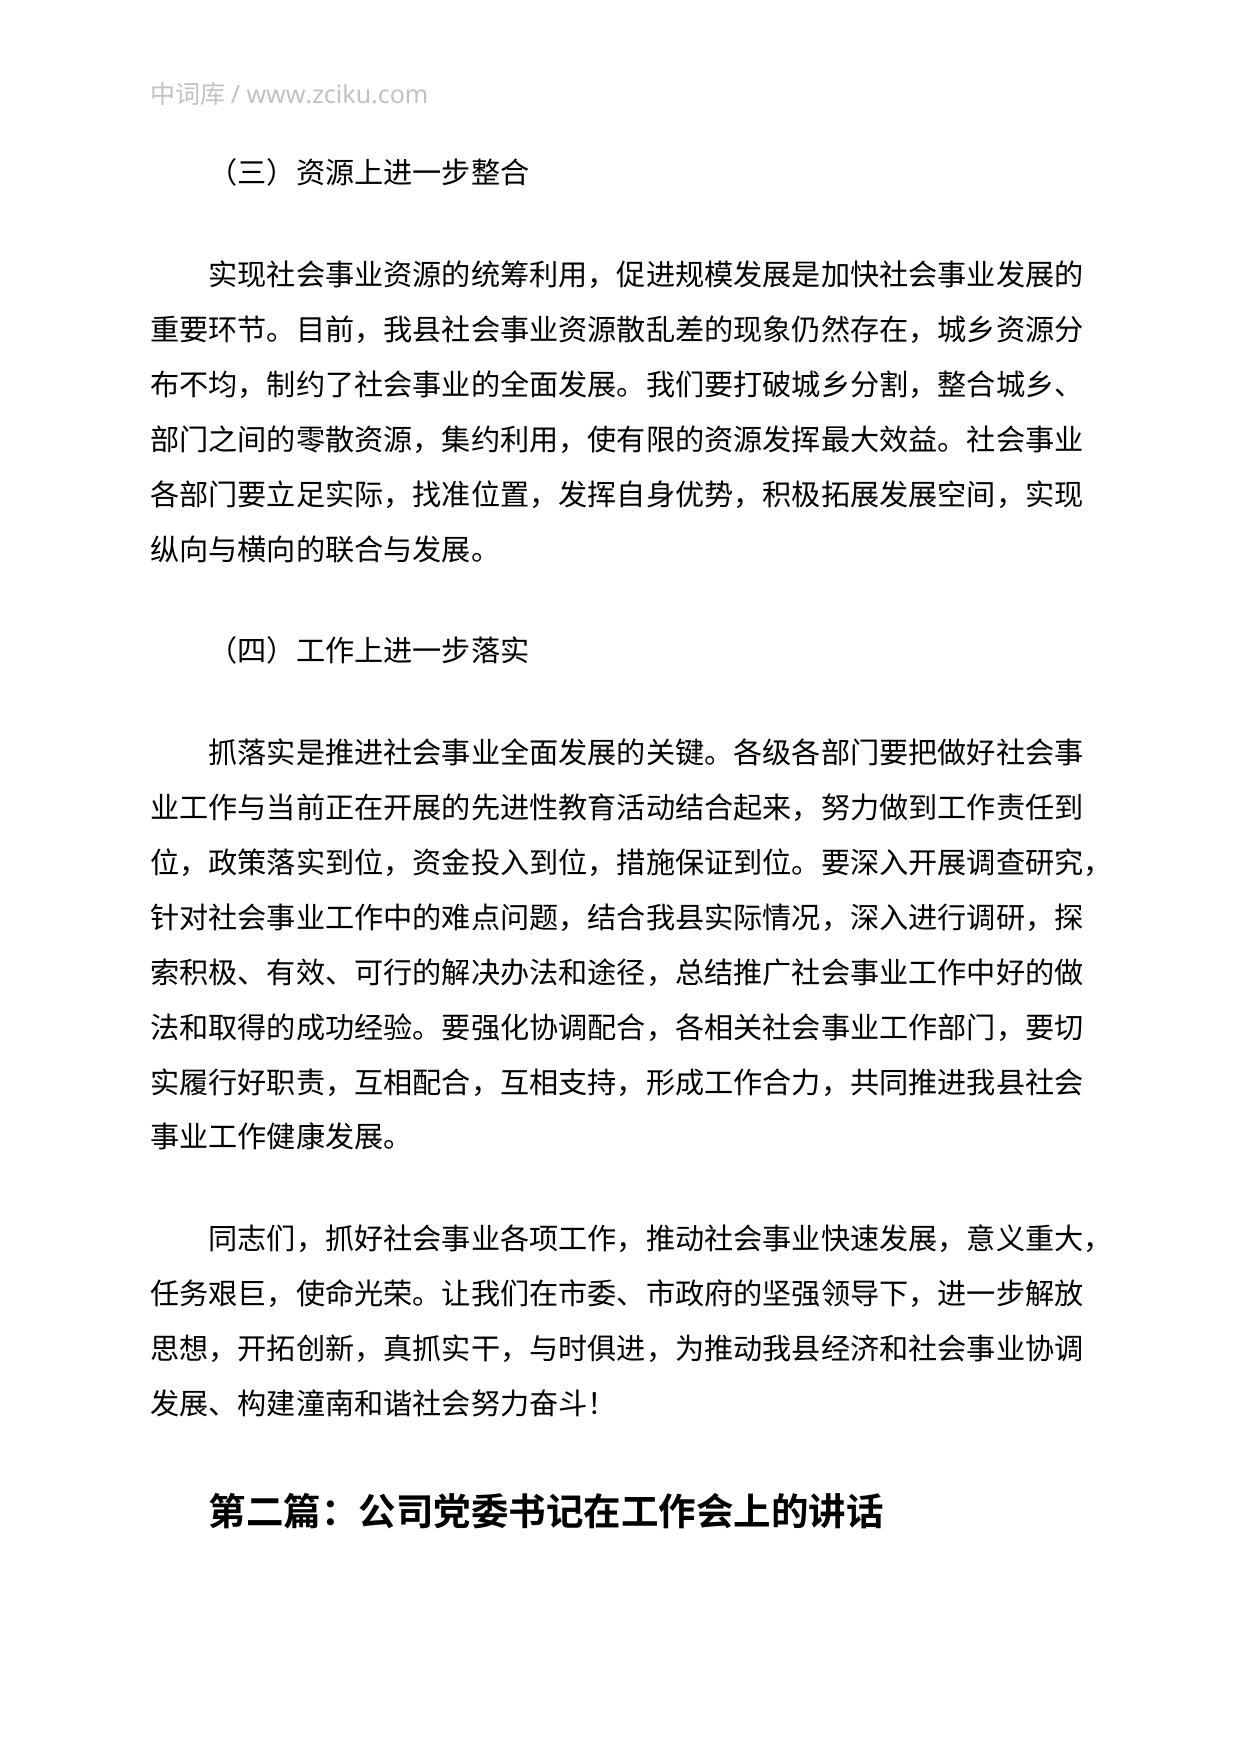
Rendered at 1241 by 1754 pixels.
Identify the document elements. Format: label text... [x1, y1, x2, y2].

text 实现社会事业资源的统筹利用，促进规模发展是加快社会事业发展的重要环节。目前，我县社会事业资源散乱差的现象仍然存在，城乡资源分布不均，制约了社会事业的全面发展。我们要打破城乡分割，整合城乡、部门之间的零散资源，集约利用，使有限的资源发挥最大效益。社会事业各部门要立足实际，找准位置，发挥自身优势，积极拓展发展空间，实现纵向与横向的联合与发展。 [150, 252, 1090, 568]
text 抓落实是推进社会事业全面发展的关键。各级各部门要把做好社会事业工作与当前正在开展的先进性教育活动结合起来，努力做到工作责任到位，政策落实到位，资金投入到位，措施保证到位。要深入开展调查研究，针对社会事业工作中的难点问题，结合我县实际情况，深入进行调研，探索积极、有效、可行的解决办法和途径，总结推广社会事业工作中好的做法和取得的成功经验。要强化协调配合，各相关社会事业工作部门，要切实履行好职责，互相配合，互相支持，形成工作合力，共同推进我县社会事业工作健康发展。 [150, 730, 1090, 1156]
text （四）工作上进一步落实 [150, 628, 1090, 670]
text 第二篇：公司党委书记在工作会上的讲话 [150, 1482, 1090, 1537]
text （三）资源上进一步整合 [150, 150, 1090, 192]
text 同志们，抓好社会事业各项工作，推动社会事业快速发展，意义重大，任务艰巨，使命光荣。让我们在市委、市政府的坚强领导下，进一步解放思想，开拓创新，真抓实干，与时俱进，为推动我县经济和社会事业协调发展、构建潼南和谐社会努力奋斗！ [150, 1216, 1090, 1423]
